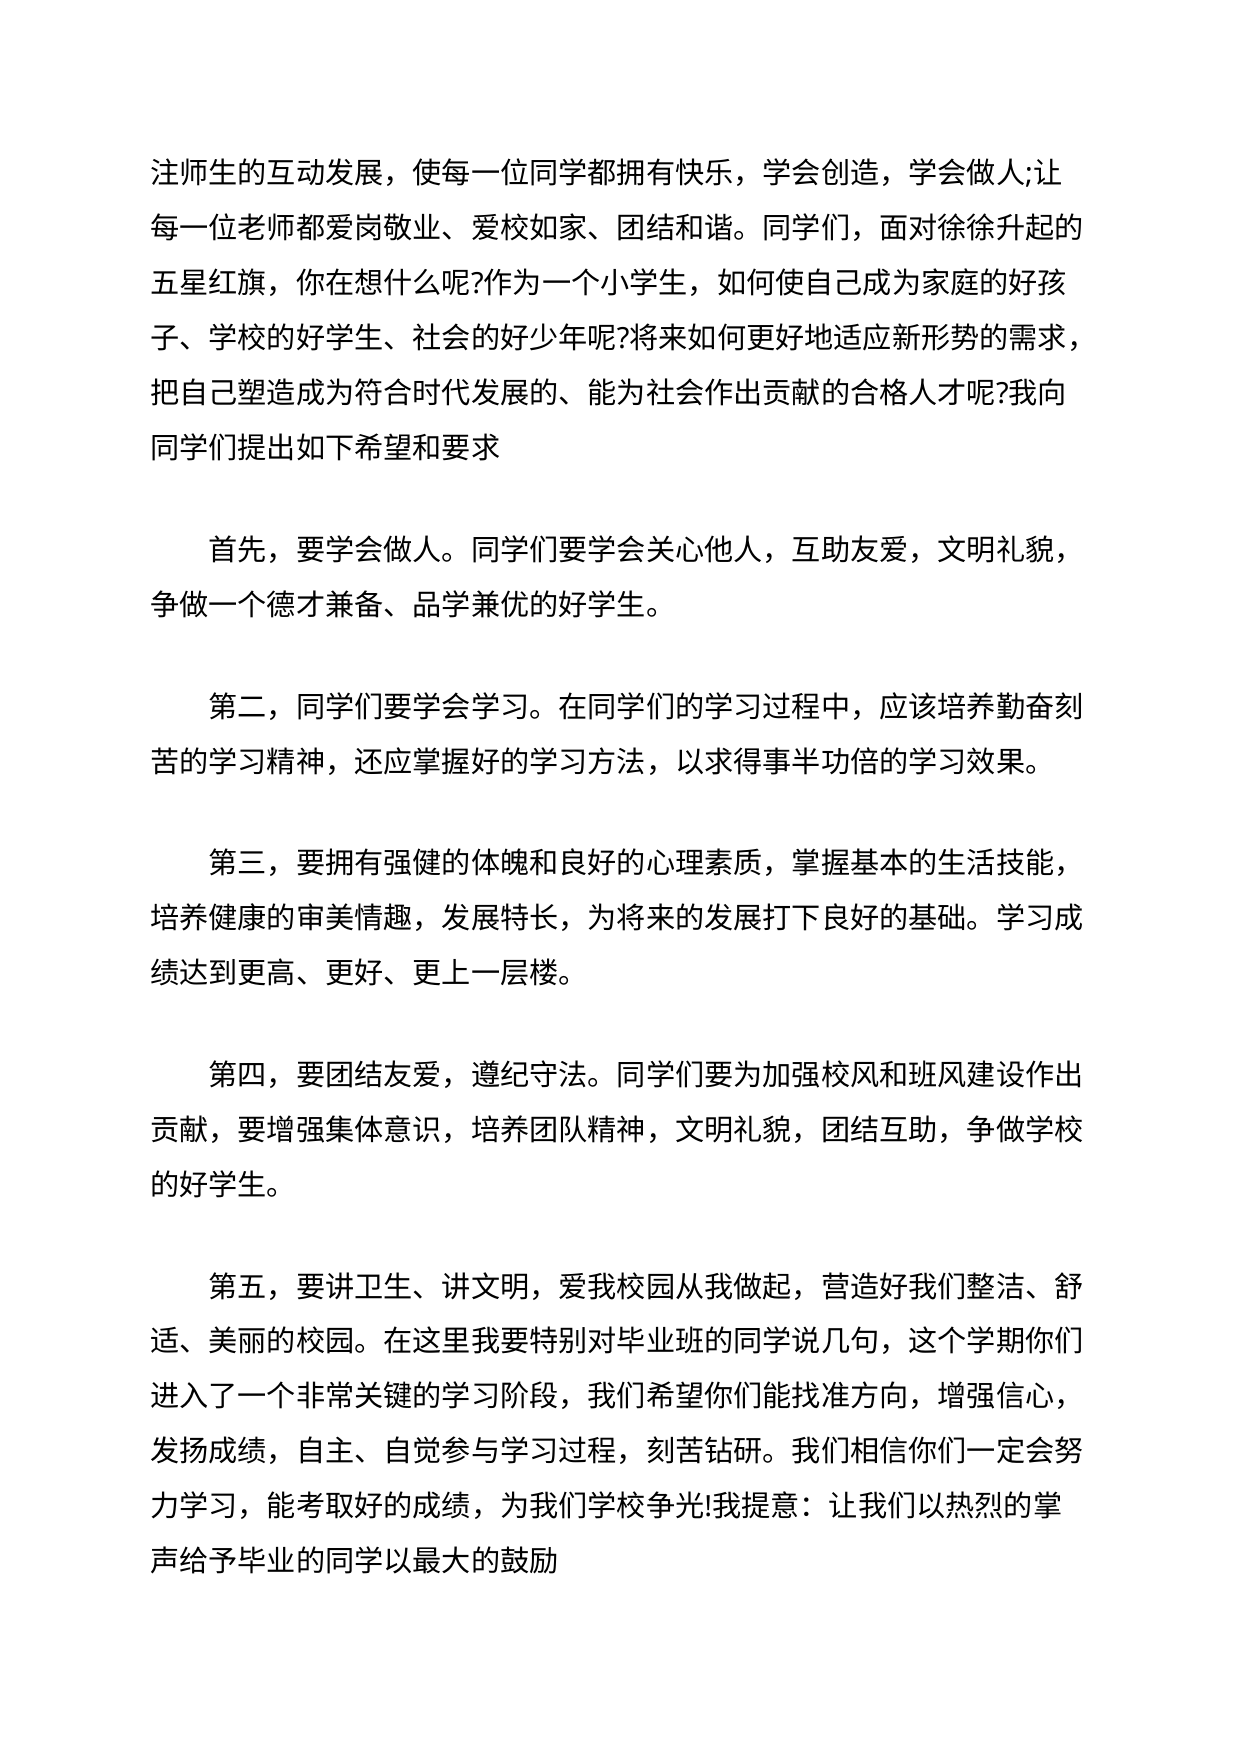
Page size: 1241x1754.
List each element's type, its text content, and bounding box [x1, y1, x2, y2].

text 第三，要拥有强健的体魄和良好的心理素质，掌握基本的生活技能，培养健康的审美情趣，发展特长，为将来的发展打下良好的基础。学习成绩达到更高、更好、更上一层楼。 [150, 840, 1090, 992]
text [150, 150, 1090, 467]
text 第二，同学们要学会学习。在同学们的学习过程中，应该培养勤奋刻苦的学习精神，还应掌握好的学习方法，以求得事半功倍的学习效果。 [150, 683, 1090, 781]
text 第五，要讲卫生、讲文明，爱我校园从我做起，营造好我们整洁、舒适、美丽的校园。在这里我要特别对毕业班的同学说几句，这个学期你们进入了一个非常关键的学习阶段，我们希望你们能找准方向，增强信心，发扬成绩，自主、自觉参与学习过程，刻苦钻研。我们相信你们一定会努力学习，能考取好的成绩，为我们学校争光!我提意：让我们以热烈的掌声给予毕业的同学以最大的鼓励 [150, 1263, 1090, 1580]
text 第四，要团结友爱，遵纪守法。同学们要为加强校风和班风建设作出贡献，要增强集体意识，培养团队精神，文明礼貌，团结互助，争做学校的好学生。 [150, 1052, 1090, 1204]
text 首先，要学会做人。同学们要学会关心他人，互助友爱，文明礼貌，争做一个德才兼备、品学兼优的好学生。 [150, 527, 1090, 624]
